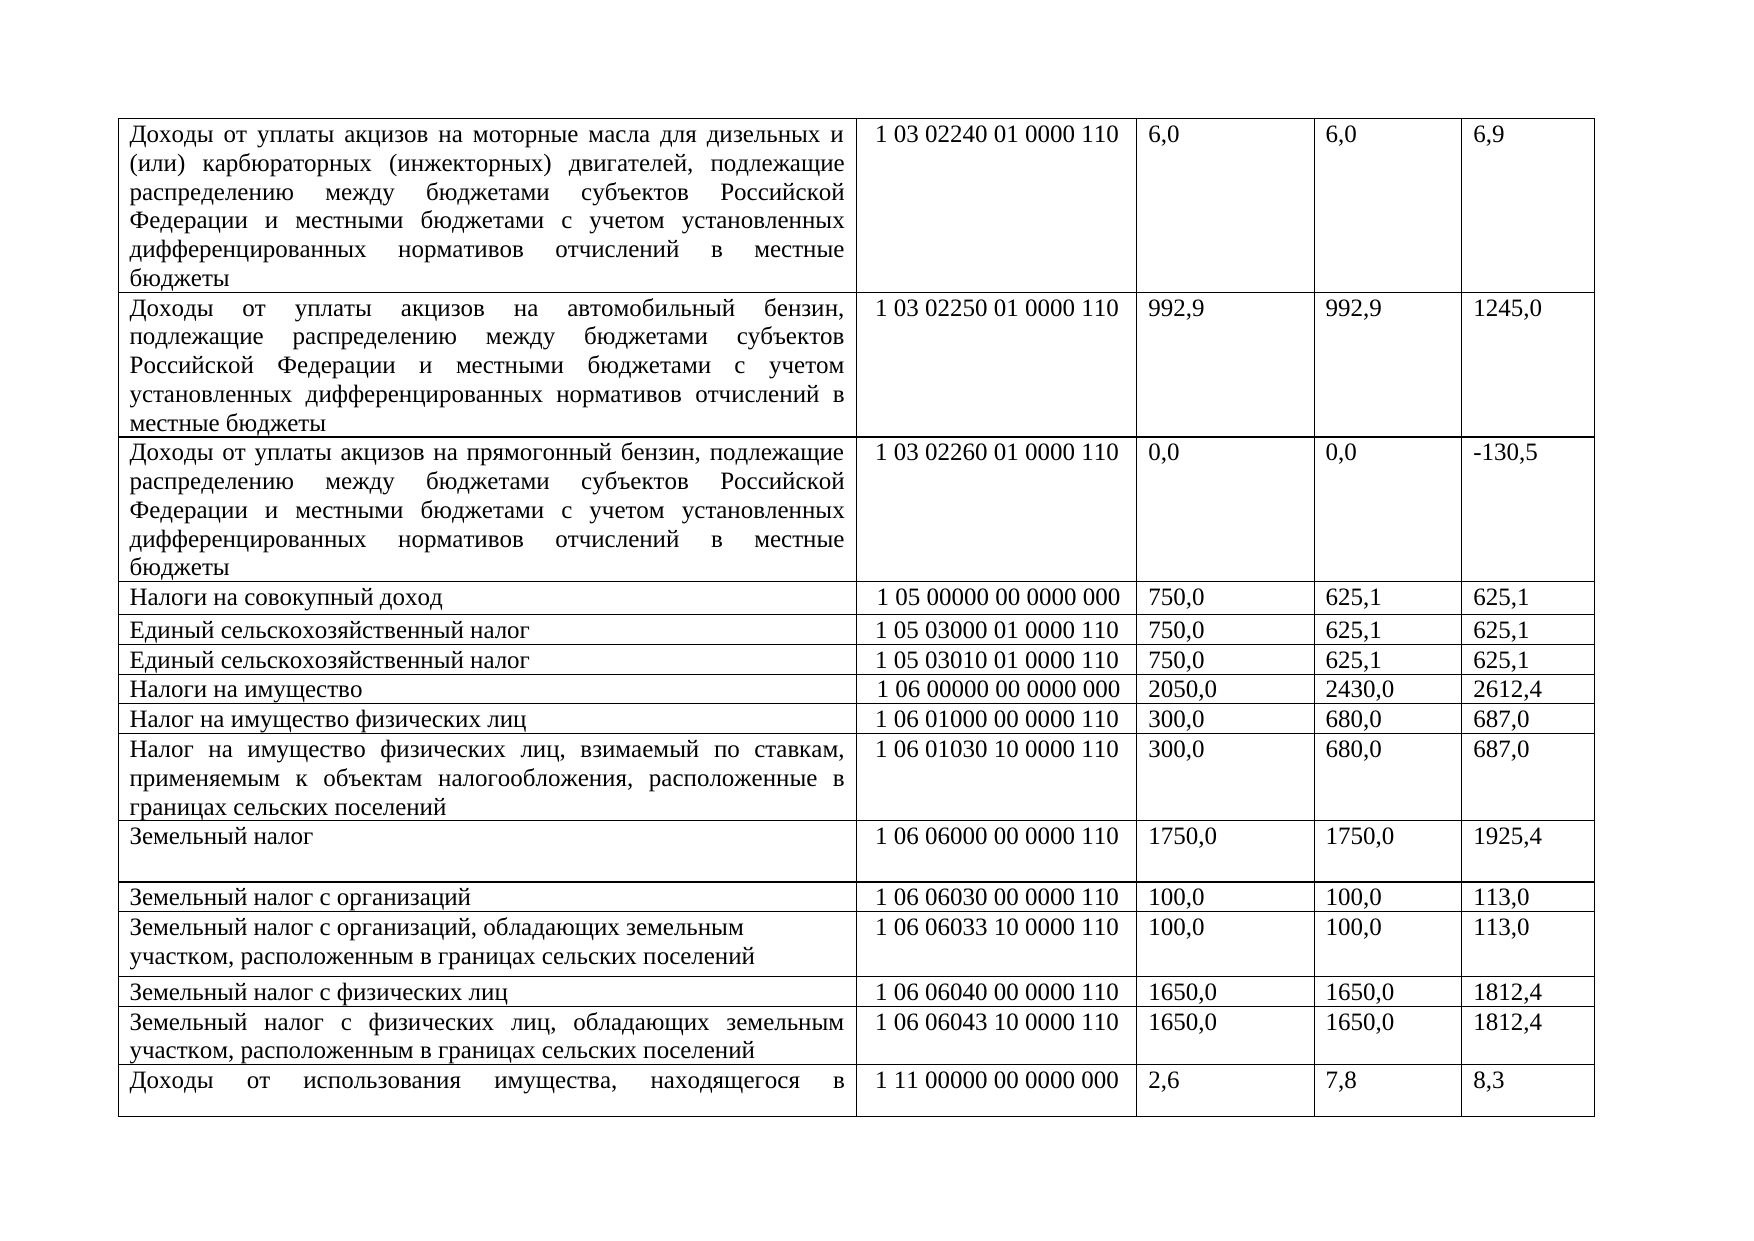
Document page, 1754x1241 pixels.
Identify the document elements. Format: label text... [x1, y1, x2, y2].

table_cell 625,1 [1315, 582, 1461, 614]
table_cell 625,1 [1315, 645, 1461, 673]
table_cell Доходы от уплаты акцизов на моторные масла для дизельных и (или) карбюраторных (инжекторных) двигателей, подлежащие распределению между бюджетами субъектов Российской Федерации и местными бюджетами с учетом установленных дифференцированных нормативов отчислений в местные бюджеты [119, 119, 856, 292]
table_cell 7,8 [1315, 1065, 1461, 1116]
table_cell 1 06 06000 00 0000 110 [857, 821, 1136, 881]
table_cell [119, 1065, 856, 1116]
table_cell 687,0 [1462, 704, 1594, 733]
table_cell Налог на имущество физических лиц, взимаемый по ставкам, применяемым к объектам налогообложения, расположенные в границах сельских поселений [119, 734, 856, 820]
table_cell 680,0 [1315, 704, 1461, 733]
table_cell 1 03 02250 01 0000 110 [857, 293, 1136, 436]
table_cell 2430,0 [1315, 675, 1461, 703]
table_cell 625,1 [1462, 582, 1594, 614]
table_cell Доходы от уплаты акцизов на автомобильный бензин, подлежащие распределению между бюджетами субъектов Российской Федерации и местными бюджетами с учетом установленных дифференцированных нормативов отчислений в местные бюджеты [119, 293, 856, 436]
table_cell 2,6 [1137, 1065, 1314, 1116]
table_cell 1 05 03010 01 0000 110 [857, 645, 1136, 673]
table_cell 1750,0 [1137, 821, 1314, 881]
table_cell 1650,0 [1137, 1007, 1314, 1064]
table_cell Налоги на имущество [119, 675, 856, 703]
table_cell 750,0 [1137, 645, 1314, 673]
table_cell 100,0 [1315, 912, 1461, 976]
table_cell Земельный налог с физических лиц, обладающих земельным участком, расположенным в границах сельских поселений [119, 1007, 856, 1064]
table_cell Земельный налог с физических лиц [119, 977, 856, 1006]
table_cell 1812,4 [1462, 1007, 1594, 1064]
table_cell 113,0 [1462, 912, 1594, 976]
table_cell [857, 1065, 1136, 1116]
table_cell Земельный налог [119, 821, 856, 881]
table_cell 625,1 [1462, 615, 1594, 644]
table_cell 1 05 00000 00 0000 000 [857, 582, 1136, 614]
table_cell 100,0 [1315, 883, 1461, 911]
table_cell 750,0 [1137, 615, 1314, 644]
table_cell Налоги на совокупный доход [119, 582, 856, 614]
table_cell 1 06 06033 10 0000 110 [857, 912, 1136, 976]
table_cell 1650,0 [1315, 1007, 1461, 1064]
table_cell 0,0 [1315, 438, 1461, 581]
table_cell Единый сельскохозяйственный налог [119, 645, 856, 673]
table_cell Земельный налог с организаций [119, 883, 856, 911]
table_cell 1650,0 [1315, 977, 1461, 1006]
table_cell 100,0 [1137, 912, 1314, 976]
table_cell 8,3 [1462, 1065, 1594, 1116]
table_cell Налог на имущество физических лиц [119, 704, 856, 733]
table_cell Земельный налог с организаций, обладающих земельным участком, расположенным в границах сельских поселений [119, 912, 856, 976]
table_cell 1 06 01030 10 0000 110 [857, 734, 1136, 820]
table_cell 1 06 06040 00 0000 110 [857, 977, 1136, 1006]
table_cell 625,1 [1462, 645, 1594, 673]
table_cell 1 06 00000 00 0000 000 [857, 675, 1136, 703]
table_cell Доходы от уплаты акцизов на прямогонный бензин, подлежащие распределению между бюджетами субъектов Российской Федерации и местными бюджетами с учетом установленных дифференцированных нормативов отчислений в местные бюджеты [119, 438, 856, 581]
table_cell 1 03 02240 01 0000 110 [857, 119, 1136, 292]
table_cell 300,0 [1137, 704, 1314, 733]
table_cell 6,0 [1315, 119, 1461, 292]
table_cell 1812,4 [1462, 977, 1594, 1006]
table_cell 300,0 [1137, 734, 1314, 820]
table_cell 992,9 [1137, 293, 1314, 436]
table_cell 1 05 03000 01 0000 110 [857, 615, 1136, 644]
table_cell 1 06 06043 10 0000 110 [857, 1007, 1136, 1064]
table_cell Единый сельскохозяйственный налог [119, 615, 856, 644]
table_cell -130,5 [1462, 438, 1594, 581]
table_cell 6,9 [1462, 119, 1594, 292]
table_cell 1650,0 [1137, 977, 1314, 1006]
table_cell 113,0 [1462, 883, 1594, 911]
table_cell 750,0 [1137, 582, 1314, 614]
table_cell 6,0 [1137, 119, 1314, 292]
table_cell 0,0 [1137, 438, 1314, 581]
table_cell 1 03 02260 01 0000 110 [857, 438, 1136, 581]
table_cell 1245,0 [1462, 293, 1594, 436]
table_cell 1925,4 [1462, 821, 1594, 881]
table_cell 680,0 [1315, 734, 1461, 820]
table_cell 992,9 [1315, 293, 1461, 436]
table_cell 100,0 [1137, 883, 1314, 911]
table_cell 2612,4 [1462, 675, 1594, 703]
table_cell 1 06 06030 00 0000 110 [857, 883, 1136, 911]
table_cell 2050,0 [1137, 675, 1314, 703]
table_cell 687,0 [1462, 734, 1594, 820]
table_cell 625,1 [1315, 615, 1461, 644]
table_cell 1750,0 [1315, 821, 1461, 881]
table_cell 1 06 01000 00 0000 110 [857, 704, 1136, 733]
